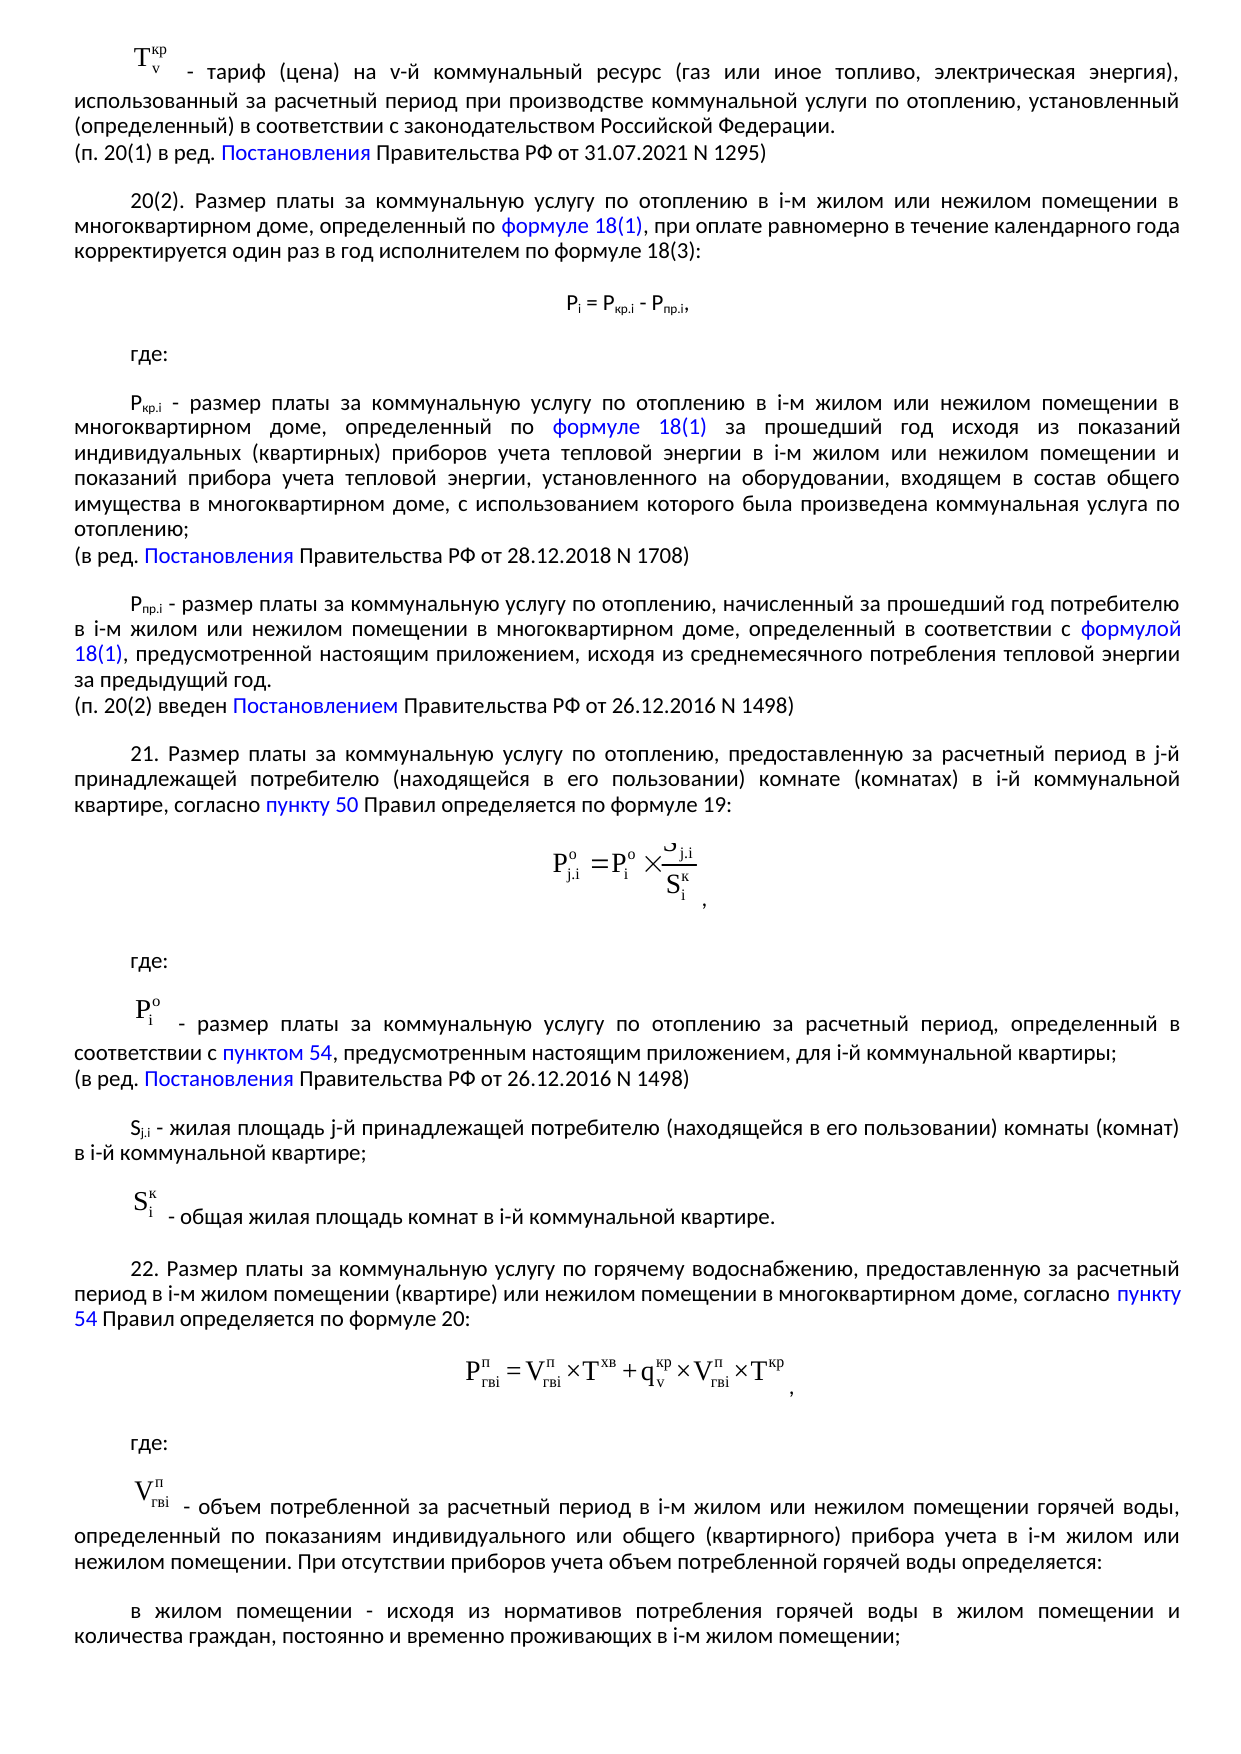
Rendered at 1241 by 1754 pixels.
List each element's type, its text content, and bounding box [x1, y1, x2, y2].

text (п. 20(1) в ред. Постановления Правительства РФ от 31.07.2021 N 1295) [74, 140, 1181, 165]
text (в ред. Постановления Правительства РФ от 28.12.2018 N 1708) [74, 543, 1181, 568]
text Рi = Ркр.i - Рпр.i, [74, 290, 1181, 316]
text Pкр.i - размер платы за коммунальную услугу по отоплению в i-м жилом или нежилом помещении в многоквартирном доме, определенный по формуле 18(1) за прошедший год исходя из показаний индивидуальных (квартирных) приборов учета тепловой энергии в i-м жилом или нежилом помещении и показаний прибора учета тепловой энергии, установленного на оборудовании, входящем в состав общего имущества в многоквартирном доме, с использованием которого была произведена коммунальная услуга по отоплению; [74, 389, 1181, 543]
text где: [74, 1430, 1181, 1455]
text , [74, 843, 1181, 922]
text 22. Размер платы за коммунальную услугу по горячему водоснабжению, предоставленную за расчетный период в i-м жилом помещении (квартире) или нежилом помещении в многоквартирном доме, согласно пункту 54 Правил определяется по формуле 20: [74, 1256, 1181, 1332]
text в жилом помещении - исходя из нормативов потребления горячей воды в жилом помещении и количества граждан, постоянно и временно проживающих в i-м жилом помещении; [74, 1598, 1181, 1649]
text Pпр.i - размер платы за коммунальную услугу по отоплению, начисленный за прошедший год потребителю в i-м жилом или нежилом помещении в многоквартирном доме, определенный в соответствии с формулой 18(1), предусмотренной настоящим приложением, исходя из среднемесячного потребления тепловой энергии за предыдущий год. [74, 591, 1181, 693]
text (в ред. Постановления Правительства РФ от 26.12.2016 N 1498) [74, 1066, 1181, 1092]
text где: [74, 948, 1181, 973]
text (п. 20(2) введен Постановлением Правительства РФ от 26.12.2016 N 1498) [74, 693, 1181, 718]
text где: [74, 341, 1181, 367]
text - общая жилая площадь комнат в i-й коммунальной квартире. [74, 1189, 1181, 1233]
text - объем потребленной за расчетный период в i-м жилом или нежилом помещении горячей воды, определенный по показаниям индивидуального или общего (квартирного) прибора учета в i-м жилом или нежилом помещении. При отсутствии приборов учета объем потребленной горячей воды определяется: [74, 1478, 1181, 1575]
text 21. Размер платы за коммунальную услугу по отоплению, предоставленную за расчетный период в j-й принадлежащей потребителю (находящейся в его пользовании) комнате (комнатах) в i-й коммунальной квартире, согласно пункту 50 Правил определяется по формуле 19: [74, 741, 1181, 818]
text 20(2). Размер платы за коммунальную услугу по отоплению в i-м жилом или нежилом помещении в многоквартирном доме, определенный по формуле 18(1), при оплате равномерно в течение календарного года корректируется один раз в год исполнителем по формуле 18(3): [74, 188, 1181, 264]
text Sj.i - жилая площадь j-й принадлежащей потребителю (находящейся в его пользовании) комнаты (комнат) в i-й коммунальной квартире; [74, 1115, 1181, 1166]
text , [74, 1358, 1181, 1404]
text - размер платы за коммунальную услугу по отоплению за расчетный период, определенный в соответствии с пунктом 54, предусмотренным настоящим приложением, для i-й коммунальной квартиры; [74, 996, 1181, 1066]
text - тариф (цена) на v-й коммунальный ресурс (газ или иное топливо, электрическая энергия), использованный за расчетный период при производстве коммунальной услуги по отоплению, установленный (определенный) в соответствии с законодательством Российской Федерации. [74, 44, 1181, 140]
